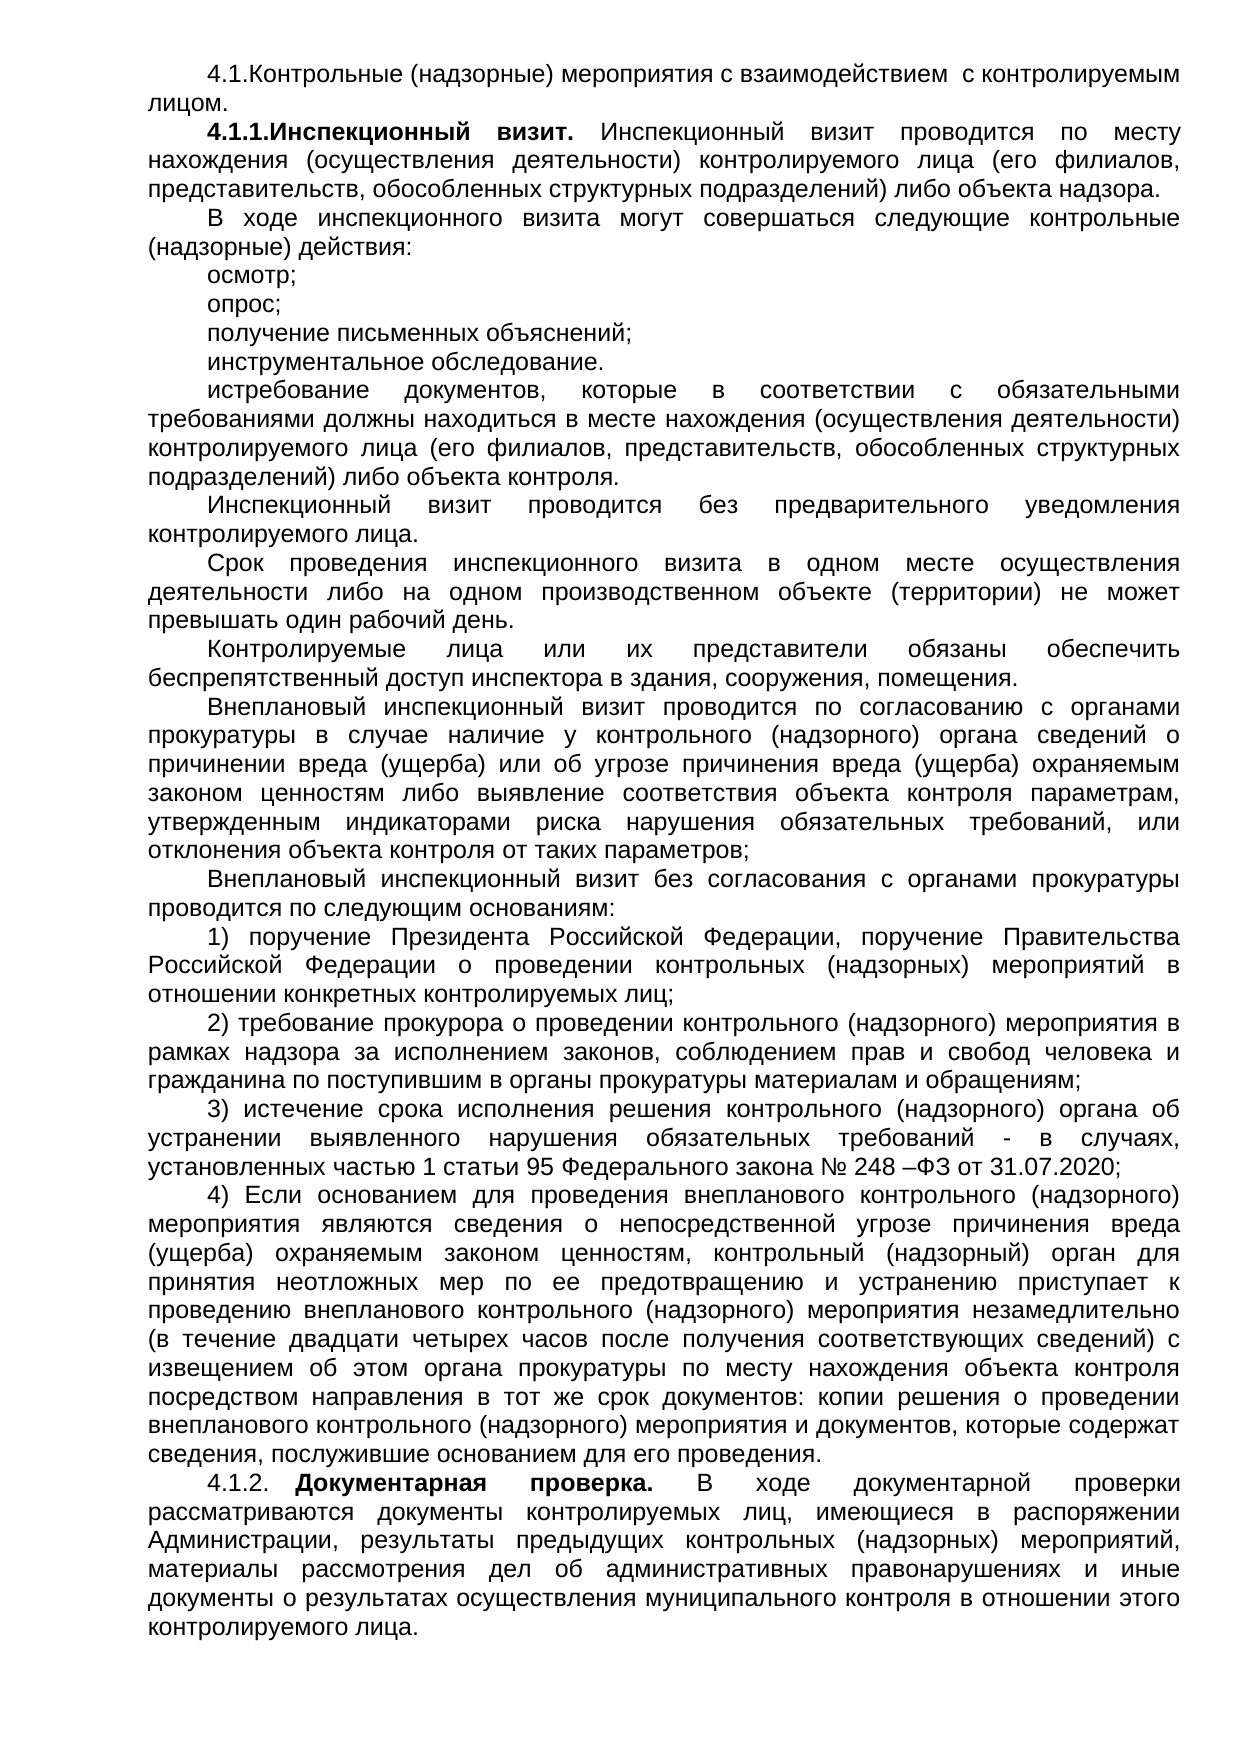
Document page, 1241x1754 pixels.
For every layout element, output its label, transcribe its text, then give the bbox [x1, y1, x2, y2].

text 3) истечение срока исполнения решения контрольного (надзорного) органа об устранении выявленного нарушения обязательных требований - в случаях, установленных частью 1 статьи 95 Федерального закона № 248 –ФЗ от 31.07.2020; [148, 1094, 1181, 1180]
text 1) поручение Президента Российской Федерации, поручение Правительства Российской Федерации о проведении контрольных (надзорных) мероприятий в отношении конкретных контролируемых лиц; [148, 922, 1181, 1008]
text опрос; [148, 289, 1181, 318]
text истребование документов, которые в соответствии с обязательными требованиями должны находиться в месте нахождения (осуществления деятельности) контролируемого лица (его филиалов, представительств, обособленных структурных подразделений) либо объекта контроля. [148, 375, 1181, 490]
text 2) требование прокурора о проведении контрольного (надзорного) мероприятия в рамках надзора за исполнением законов, соблюдением прав и свобод человека и гражданина по поступившим в органы прокуратуры материалам и обращениям; [148, 1008, 1181, 1094]
text 4.1.2. Документарная проверка. В ходе документарной проверки рассматриваются документы контролируемых лиц, имеющиеся в распоряжении Администрации, результаты предыдущих контрольных (надзорных) мероприятий, материалы рассмотрения дел об административных правонарушениях и иные документы о результатах осуществления муниципального контроля в отношении этого контролируемого лица. [148, 1468, 1181, 1640]
text В ходе инспекционного визита могут совершаться следующие контрольные (надзорные) действия: [148, 203, 1181, 260]
text Внеплановый инспекционный визит проводится по согласованию с органами прокуратуры в случае наличие у контрольного (надзорного) органа сведений о причинении вреда (ущерба) или об угрозе причинения вреда (ущерба) охраняемым законом ценностям либо выявление соответствия объекта контроля параметрам, утвержденным индикаторами риска нарушения обязательных требований, или отклонения объекта контроля от таких параметров; [148, 692, 1181, 864]
text Инспекционный визит проводится без предварительного уведомления контролируемого лица. [148, 490, 1181, 548]
text инструментальное обследование. [148, 347, 1181, 375]
text Срок проведения инспекционного визита в одном месте осуществления деятельности либо на одном производственном объекте (территории) не может превышать один рабочий день. [148, 548, 1181, 634]
text 4.1.1.Инспекционный визит. Инспекционный визит проводится по месту нахождения (осуществления деятельности) контролируемого лица (его филиалов, представительств, обособленных структурных подразделений) либо объекта надзора. [148, 117, 1181, 203]
text Внеплановый инспекционный визит без согласования с органами прокуратуры проводится по следующим основаниям: [148, 864, 1181, 922]
text 4) Если основанием для проведения внепланового контрольного (надзорного) мероприятия являются сведения о непосредственной угрозе причинения вреда (ущерба) охраняемым законом ценностям, контрольный (надзорный) орган для принятия неотложных мер по ее предотвращению и устранению приступает к проведению внепланового контрольного (надзорного) мероприятия незамедлительно (в течение двадцати четырех часов после получения соответствующих сведений) с извещением об этом органа прокуратуры по месту нахождения объекта контроля посредством направления в тот же срок документов: копии решения о проведении внепланового контрольного (надзорного) мероприятия и документов, которые содержат сведения, послужившие основанием для его проведения. [148, 1180, 1181, 1468]
text осмотр; [148, 260, 1181, 289]
text 4.1.Контрольные (надзорные) мероприятия с взаимодействием с контролируемым лицом. [148, 59, 1181, 117]
text получение письменных объяснений; [148, 318, 1181, 347]
text Контролируемые лица или их представители обязаны обеспечить беспрепятственный доступ инспектора в здания, сооружения, помещения. [148, 634, 1181, 692]
